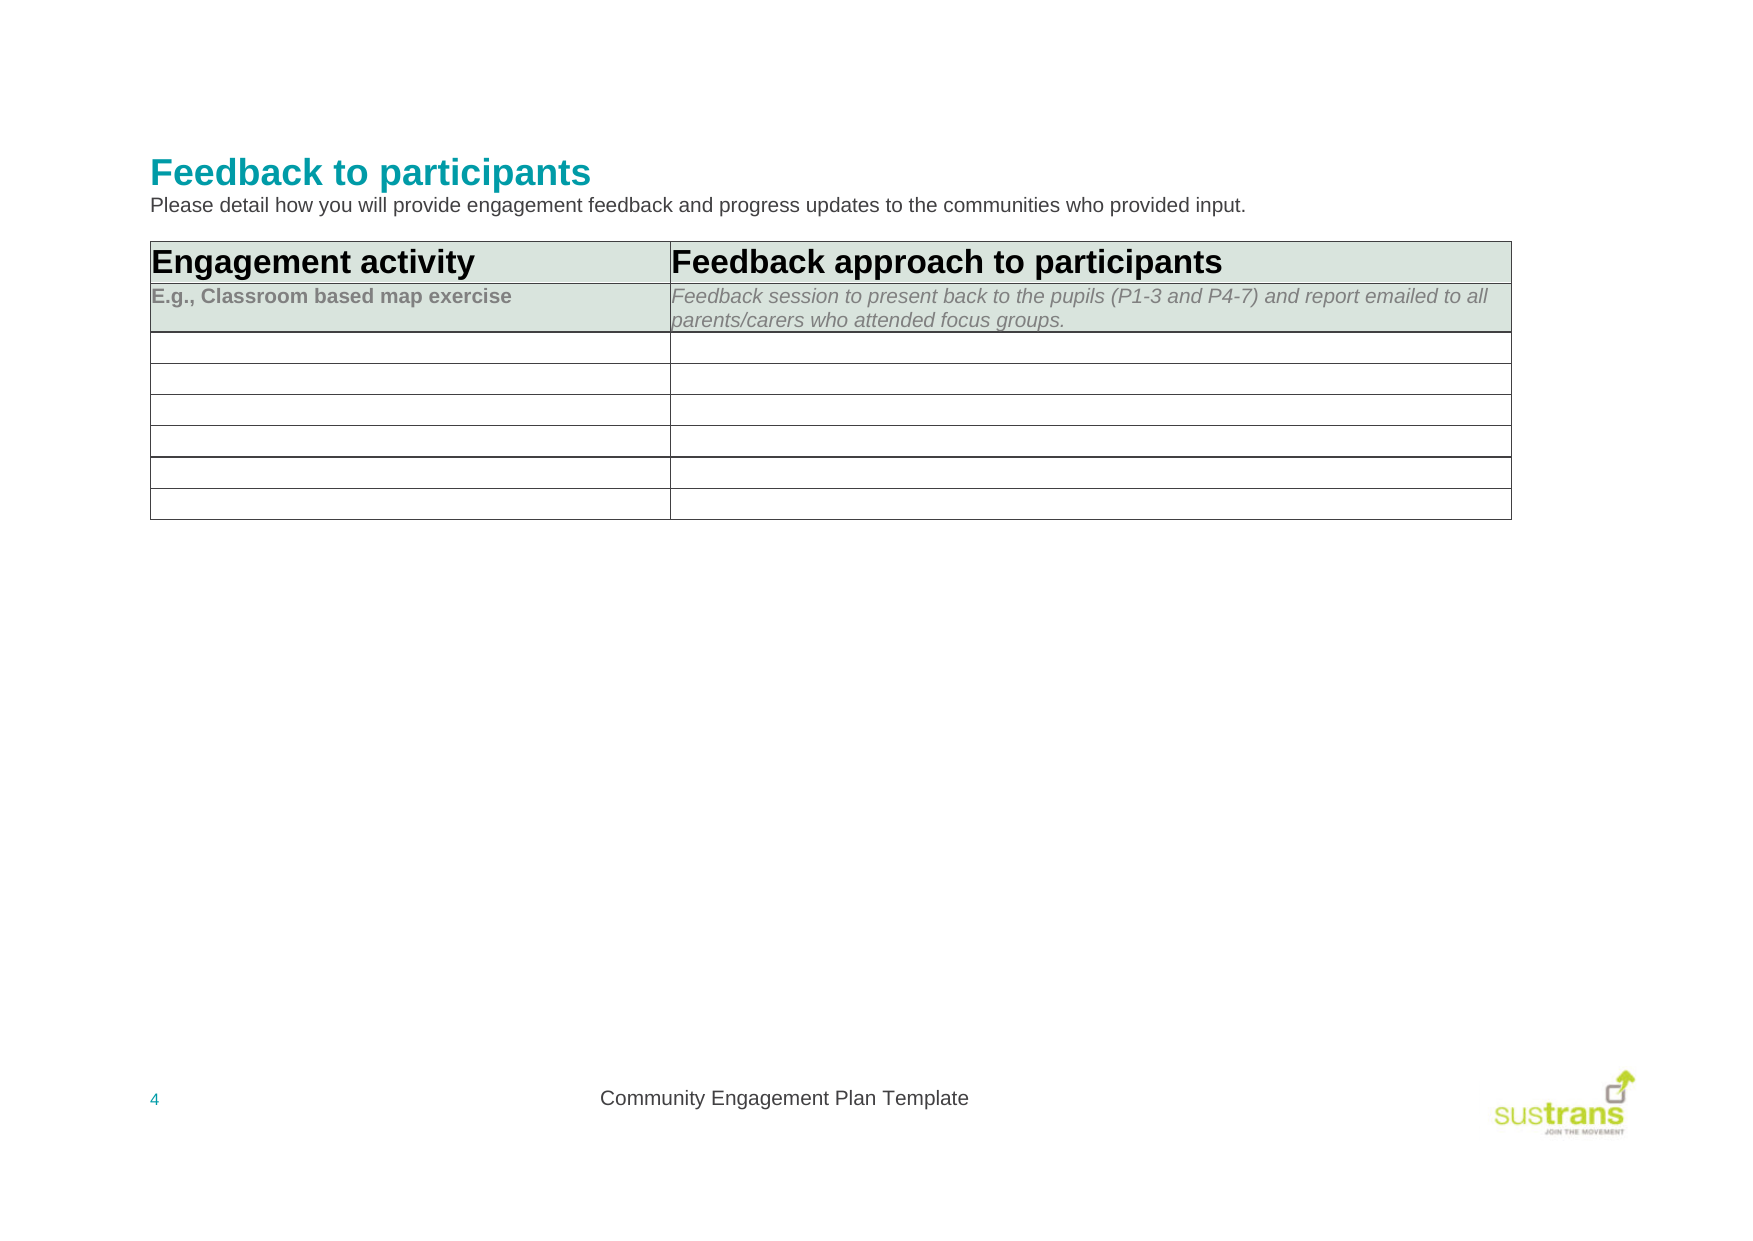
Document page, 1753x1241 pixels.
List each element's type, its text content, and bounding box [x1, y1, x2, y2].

text Please detail how you will provide engagement feedback and progress updates to the communities who provided input. [150, 193, 1602, 217]
table_cell [671, 489, 1511, 519]
table_cell Feedback session to present back to the pupils (P1-3 and P4-7) and report emailed to all parents/carers who attended focus groups. [671, 284, 1511, 331]
picture [1479, 1066, 1645, 1172]
table_cell [151, 364, 670, 394]
table_cell [671, 426, 1511, 456]
table_cell [151, 426, 670, 456]
table_cell [671, 458, 1511, 488]
table_header Feedback approach to participants [671, 242, 1511, 282]
table_cell [151, 489, 670, 519]
table_cell [151, 333, 670, 363]
table_cell [671, 364, 1511, 394]
table_cell [151, 458, 670, 488]
table_cell E.g., Classroom based map exercise [151, 284, 670, 331]
text Feedback to participants [150, 150, 1602, 193]
table_cell [151, 395, 670, 425]
table_cell [671, 395, 1511, 425]
table_cell [671, 333, 1511, 363]
table_header Engagement activity [151, 242, 670, 282]
